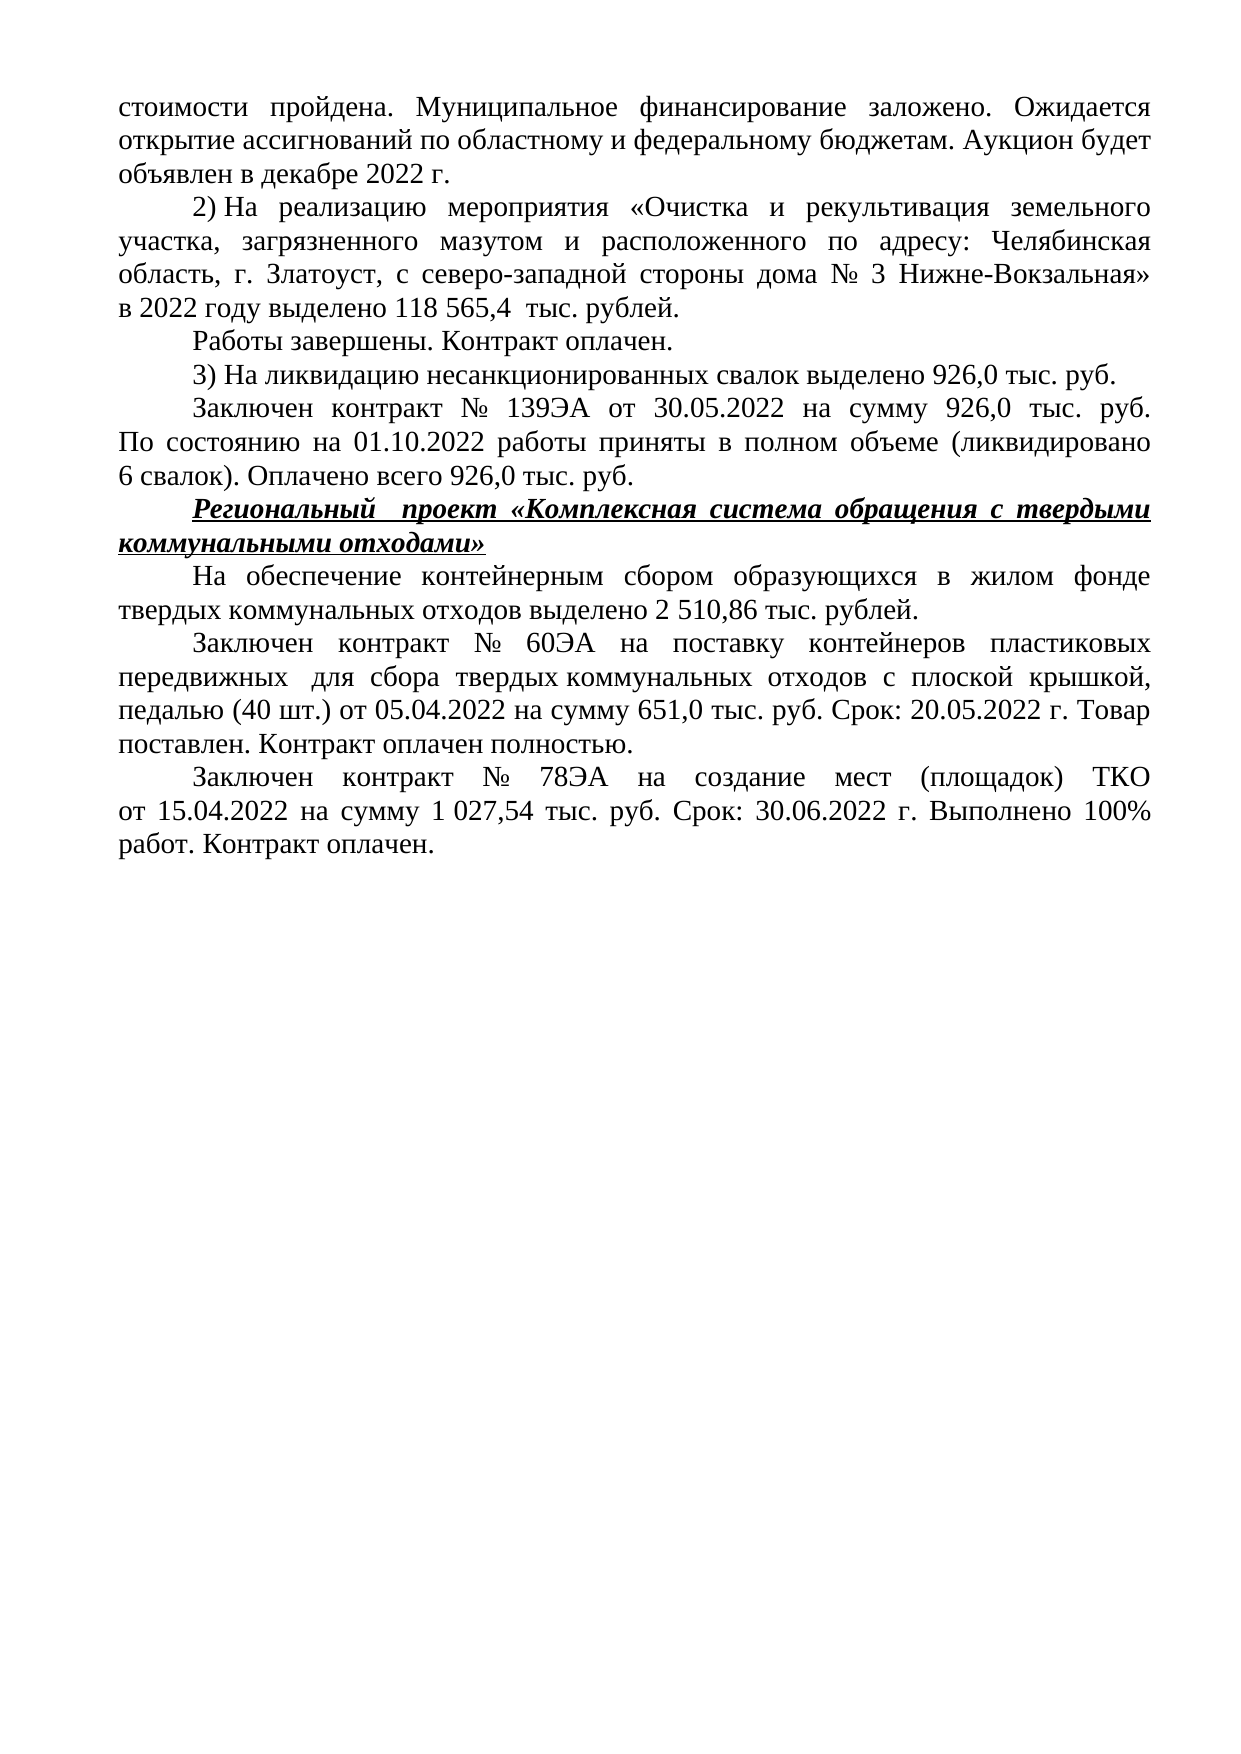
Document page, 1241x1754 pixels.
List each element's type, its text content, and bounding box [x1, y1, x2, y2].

list На реализацию мероприятия «Очистка и рекультивация земельного участка, загрязненного мазутом и расположенного по адресу: Челябинская область, г. Златоуст, с северо-западной стороны дома № 3 Нижне-Вокзальная» в 2022 году выделено 118 565,4 тыс. рублей. [118, 189, 1152, 323]
text Работы завершены. Контракт оплачен. [118, 323, 1152, 357]
text На обеспечение контейнерным сбором образующихся в жилом фонде твердых коммунальных отходов выделено 2 510,86 тыс. рублей. [118, 558, 1152, 625]
text Заключен контракт № 78ЭА на создание мест (площадок) ТКО от 15.04.2022 на сумму 1 027,54 тыс. руб. Срок: 30.06.2022 г. Выполнено 100% работ. Контракт оплачен. [118, 759, 1152, 860]
text Заключен контракт № 139ЭА от 30.05.2022 на сумму 926,0 тыс. руб. По состоянию на 01.10.2022 работы приняты в полном объеме (ликвидировано 6 свалок). Оплачено всего 926,0 тыс. руб. [118, 391, 1152, 491]
text Заключен контракт № 60ЭА на поставку контейнеров пластиковых передвижных для сбора твердых коммунальных отходов с плоской крышкой, педалью (40 шт.) от 05.04.2022 на сумму 651,0 тыс. руб. Срок: 20.05.2022 г. Товар поставлен. Контракт оплачен полностью. [118, 625, 1152, 759]
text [118, 89, 1152, 189]
text Региональный проект «Комплексная система обращения с твердыми коммунальными отходами» [118, 491, 1152, 558]
list На ликвидацию несанкционированных свалок выделено 926,0 тыс. руб. [118, 357, 1152, 391]
